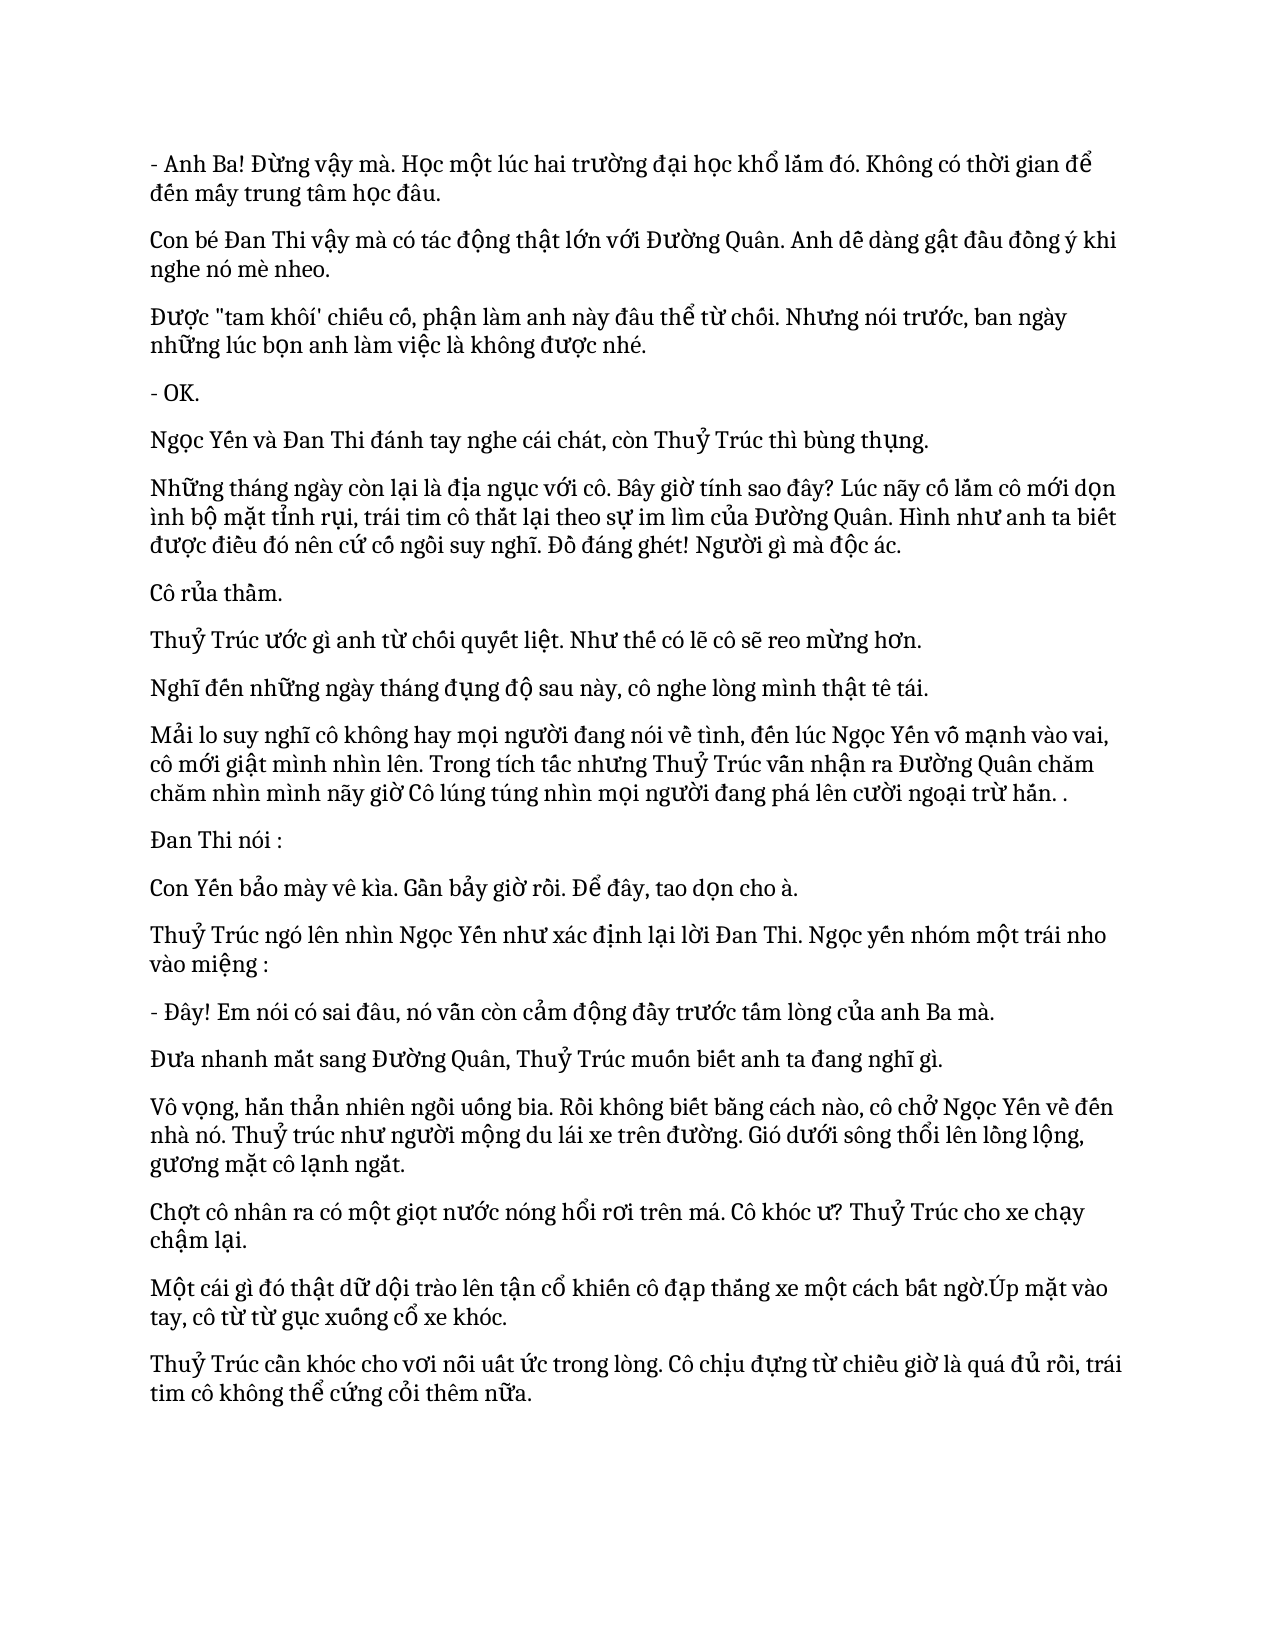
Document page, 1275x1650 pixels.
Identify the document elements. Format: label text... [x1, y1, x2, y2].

text - Đây! Em nói có sai đâu, nó vẫn còn cảm động đầy trước tấm lòng của anh Ba mà. [150, 997, 1125, 1026]
text Đan Thi nói : [150, 826, 1125, 855]
text Đưa nhanh mắt sang Đường Quân, Thuỷ Trúc muốn biết anh ta đang nghĩ gì. [150, 1045, 1125, 1074]
text - OK. [150, 379, 1125, 407]
text Một cái gì đó thật dữ dội trào lên tận cổ khiến cô đạp thắng xe một cách bất ngờ.Úp mặt vào tay, cô từ từ gục xuống cổ xe khóc. [150, 1274, 1125, 1331]
text Vô vọng, hắn thản nhiên ngồi uống bia. Rồi không biết bằng cách nào, cô chở Ngọc Yến về đến nhà nó. Thuỷ trúc như người mộng du lái xe trên đường. Gió dưới sông thổi lên lồng lộng, gương mặt cô lạnh ngắt. [150, 1092, 1125, 1179]
text Cô rủa thầm. [150, 579, 1125, 607]
text Nghĩ đến những ngày tháng đụng độ sau này, cô nghe lòng mình thật tê tái. [150, 674, 1125, 702]
text Thuỷ Trúc cần khóc cho vơi nỗi uất ức trong lòng. Cô chịu đựng từ chiều giờ là quá đủ rồi, trái tim cô không thể cứng cỏi thêm nữa. [150, 1350, 1125, 1407]
text Chợt cô nhân ra có một giọt nước nóng hổi rơi trên má. Cô khóc ư? Thuỷ Trúc cho xe chạy chậm lại. [150, 1197, 1125, 1255]
text Được "tam khôí' chiếu cố, phận làm anh này đâu thể từ chối. Nhưng nói trước, ban ngày những lúc bọn anh làm việc là không được nhé. [150, 302, 1125, 360]
text Con bé Đan Thi vậy mà có tác động thật lớn với Đường Quân. Anh dễ dàng gật đầu đồng ý khi nghe nó mè nheo. [150, 226, 1125, 284]
text Mải lo suy nghĩ cô không hay mọi người đang nói về tình, đến lúc Ngọc Yến vỗ mạnh vào vai, cô mới giật mình nhìn lên. Trong tích tấc nhưng Thuỷ Trúc vẫn nhận ra Đường Quân chăm chăm nhìn mình nãy giờ Cô lúng túng nhìn mọi người đang phá lên cười ngoại trừ hắn. . [150, 721, 1125, 807]
text Con Yến bảo mày vê kìa. Gần bảy giờ rồi. Để đây, tao dọn cho à. [150, 874, 1125, 902]
text Thuỷ Trúc ngó lên nhìn Ngọc Yến như xác định lại lời Đan Thi. Ngọc yến nhóm một trái nho vào miệng : [150, 921, 1125, 979]
text Thuỷ Trúc ước gì anh từ chối quyết liệt. Như thế có lẽ cô sẽ reo mừng hơn. [150, 626, 1125, 655]
text - Anh Ba! Đừng vậy mà. Học một lúc hai trường đại học khổ lắm đó. Không có thời gian để đến mấy trung tâm học đâu. [150, 150, 1125, 207]
text Ngọc Yến và Đan Thi đánh tay nghe cái chát, còn Thuỷ Trúc thì bùng thụng. [150, 426, 1125, 455]
text Những tháng ngày còn lại là địa ngục với cô. Bây giờ tính sao đây? Lúc nãy cố lắm cô mới dọn ình bộ mặt tỉnh rụi, trái tim cô thắt lại theo sự im lìm của Đường Quân. Hình như anh ta biết được điều đó nên cứ cố ngồi suy nghĩ. Đồ đáng ghét! Người gì mà độc ác. [150, 474, 1125, 560]
